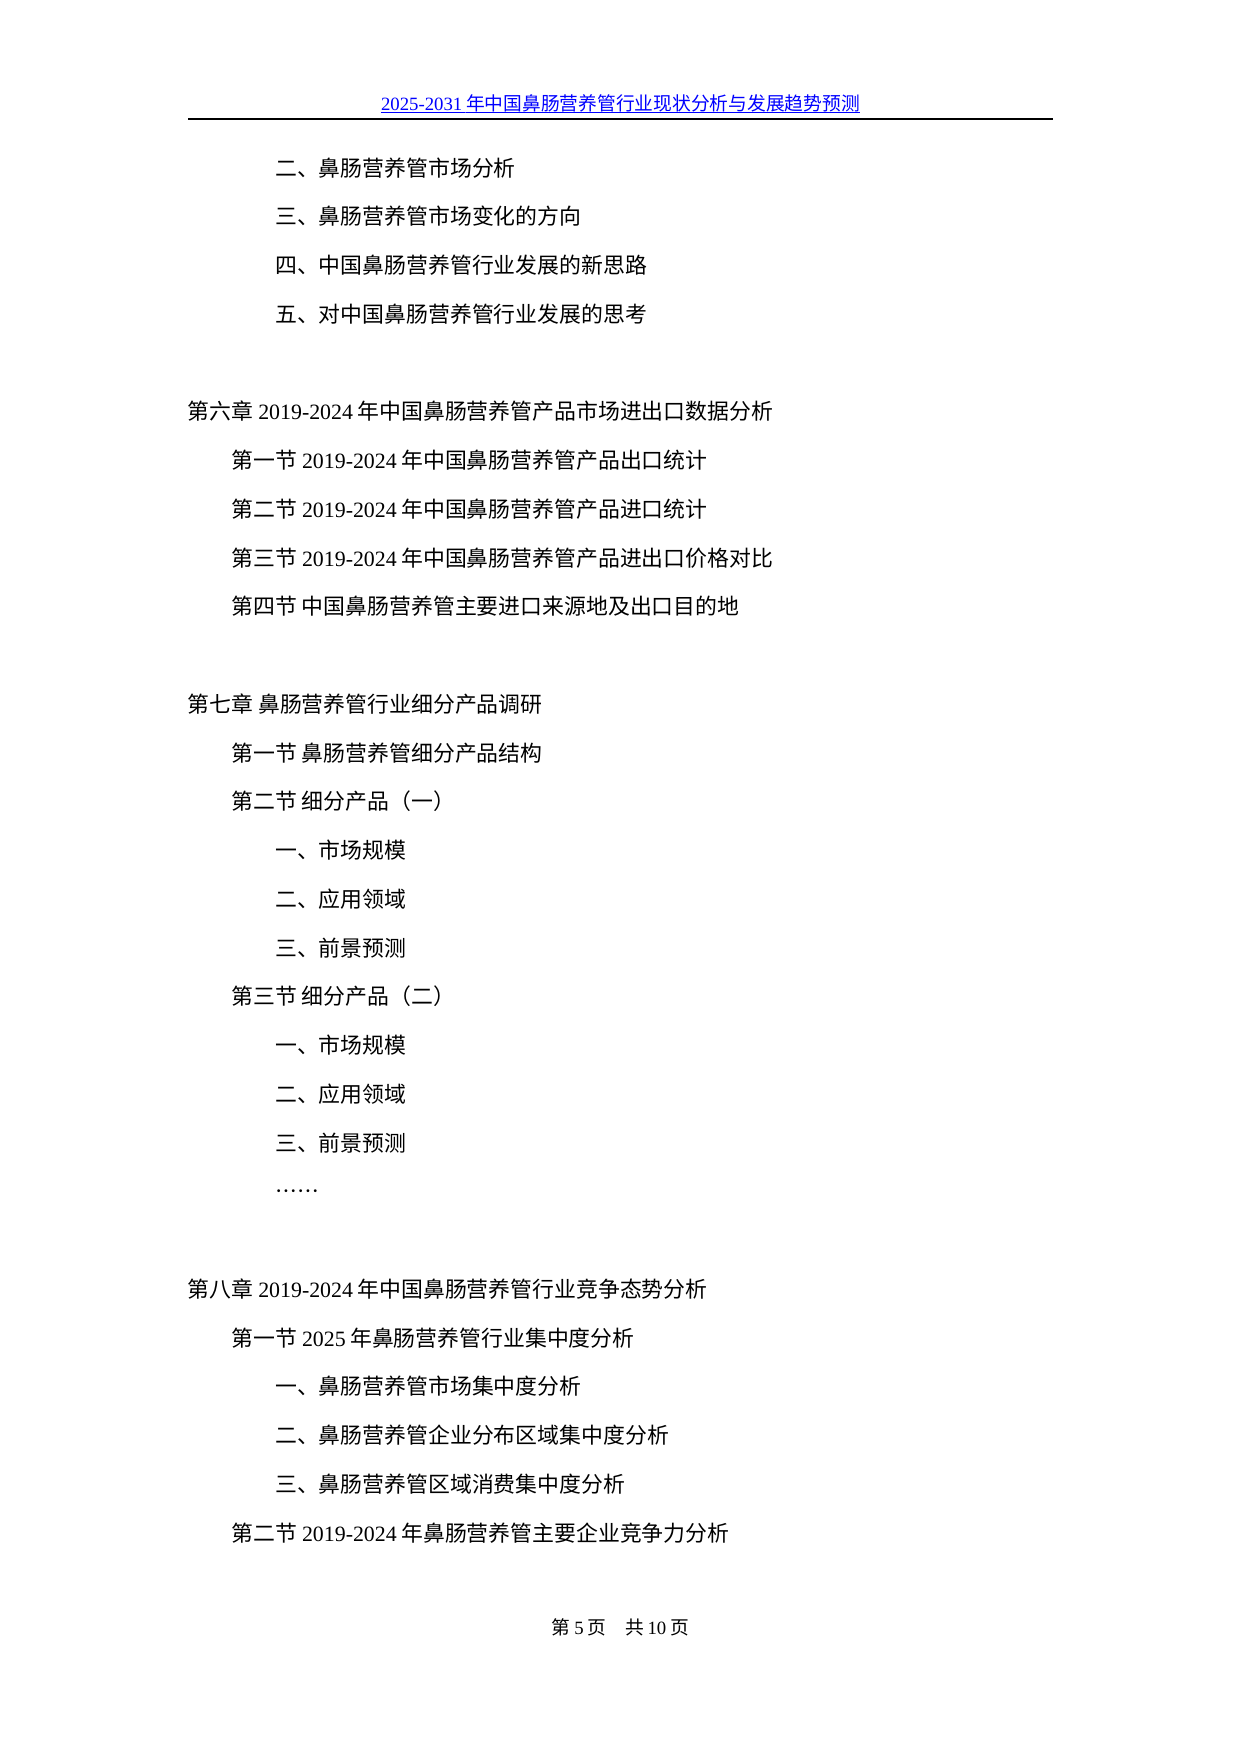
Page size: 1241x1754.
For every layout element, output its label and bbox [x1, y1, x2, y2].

text [187, 150, 1053, 1548]
